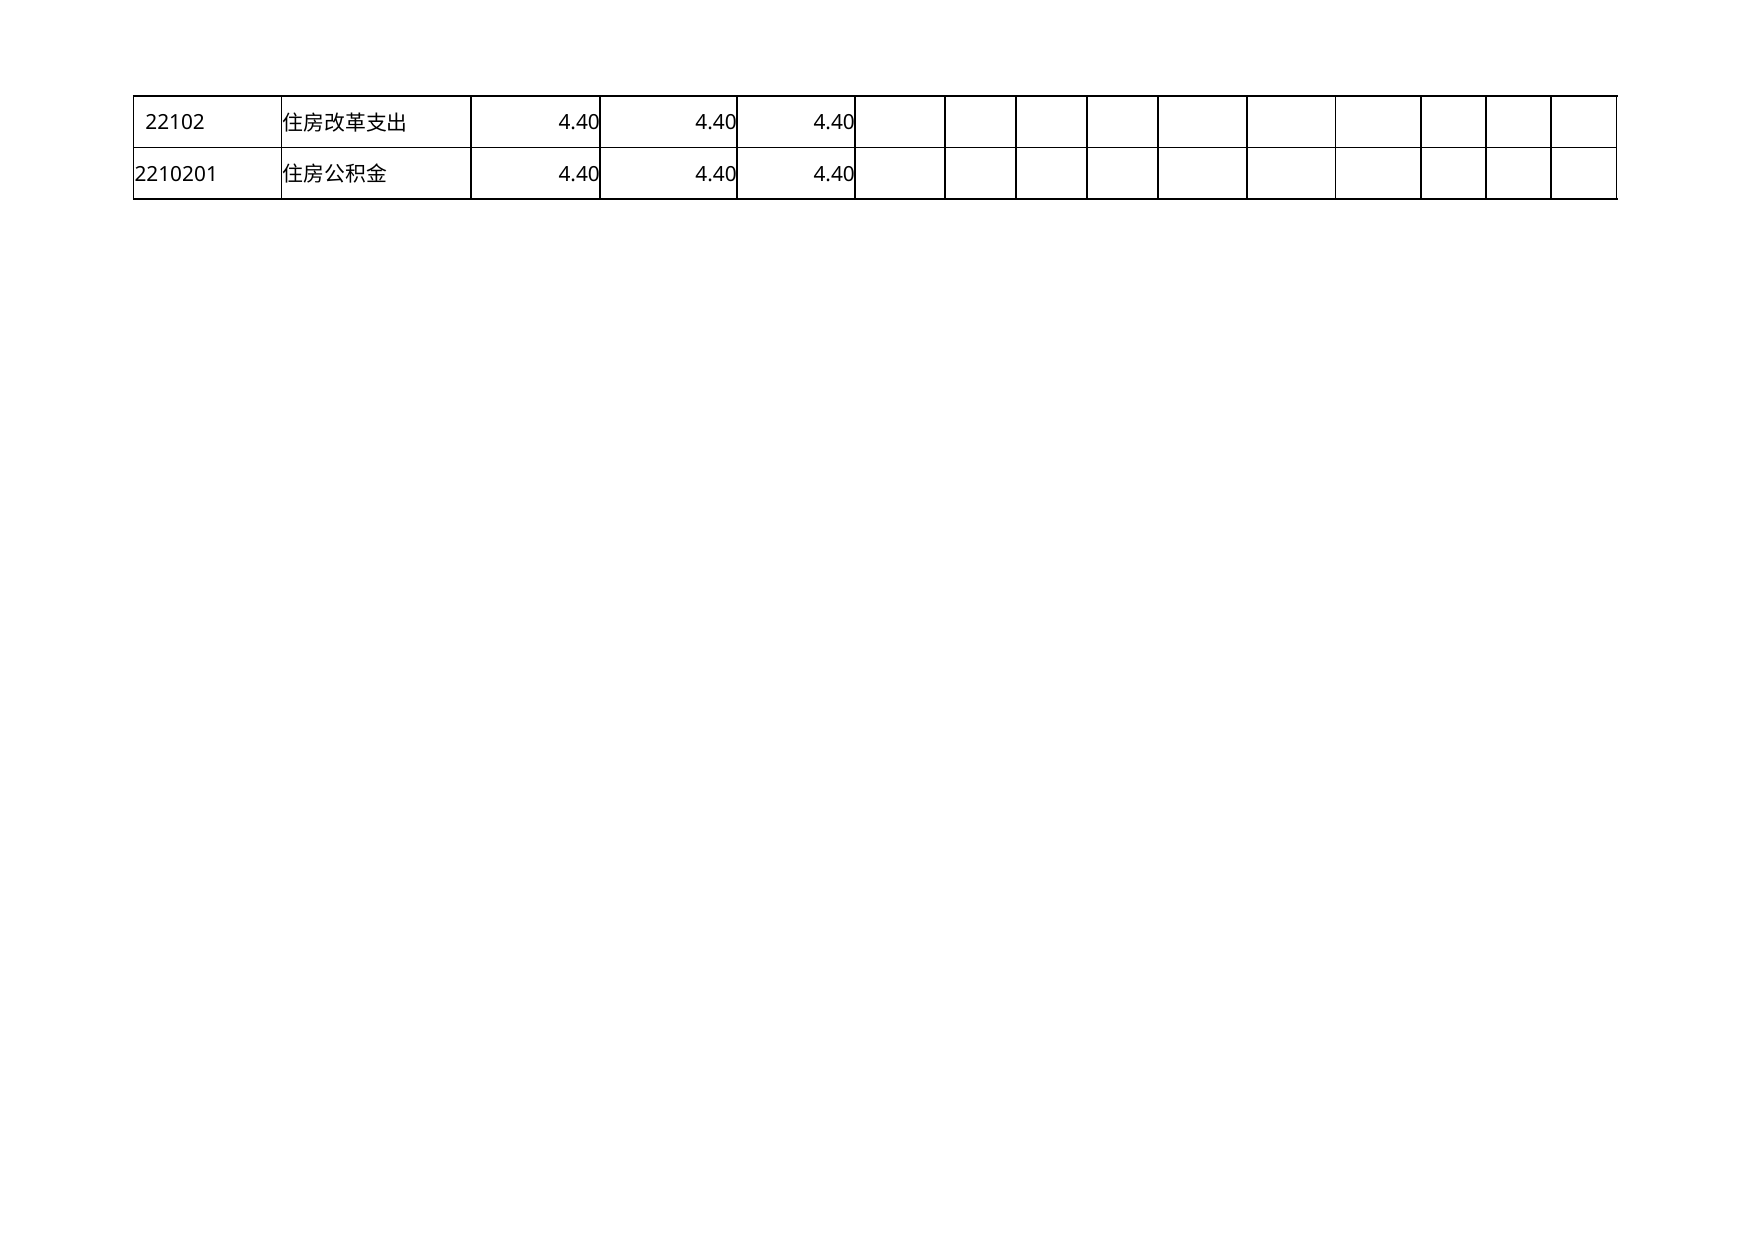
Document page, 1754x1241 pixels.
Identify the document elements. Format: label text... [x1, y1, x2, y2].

table_cell [1248, 97, 1335, 146]
table_cell 住房公积金 [282, 148, 470, 198]
table_cell 住房改革支出 [282, 97, 470, 146]
table_cell [1422, 148, 1485, 198]
table_cell 22102 [134, 97, 281, 146]
table_cell [1336, 148, 1420, 198]
table_cell [1552, 97, 1616, 146]
table_cell [1017, 97, 1086, 146]
table_cell 4.40 [738, 97, 854, 146]
table_cell 2210201 [134, 148, 281, 198]
table_cell [946, 148, 1015, 198]
table_cell [946, 97, 1015, 146]
table_cell [1088, 148, 1157, 198]
table_cell 4.40 [472, 97, 599, 146]
table_cell [1487, 148, 1550, 198]
table_cell 4.40 [601, 148, 736, 198]
table_cell 4.40 [738, 148, 854, 198]
table_cell [1552, 148, 1616, 198]
table_cell 4.40 [472, 148, 599, 198]
table_cell [856, 148, 944, 198]
table_cell [1088, 97, 1157, 146]
table_cell [856, 97, 944, 146]
table_cell [1422, 97, 1485, 146]
table_cell 4.40 [601, 97, 736, 146]
table_cell [1017, 148, 1086, 198]
table_cell [1248, 148, 1335, 198]
table_cell [1336, 97, 1420, 146]
table_cell [1487, 97, 1550, 146]
table_cell [1159, 97, 1246, 146]
table_cell [1159, 148, 1246, 198]
